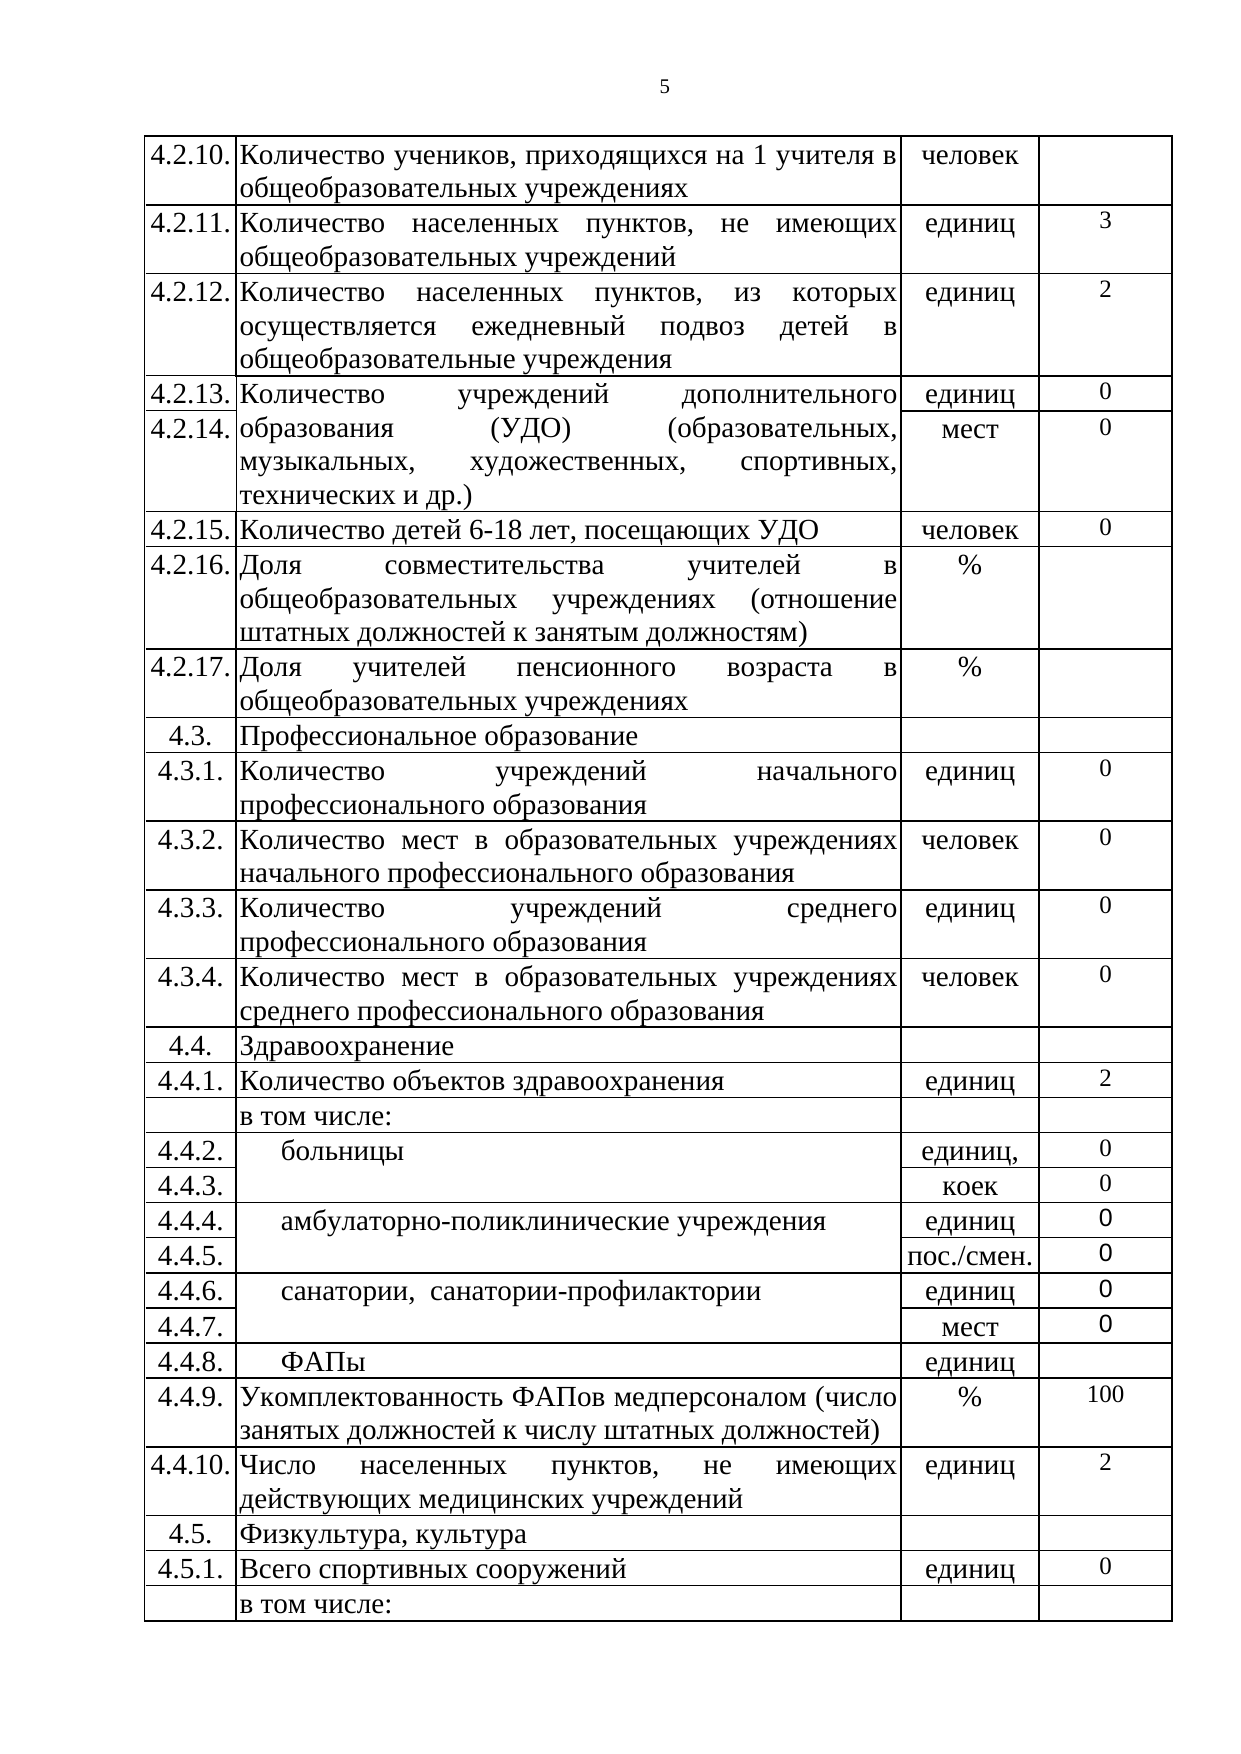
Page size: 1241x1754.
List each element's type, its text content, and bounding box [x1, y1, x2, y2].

table_cell Количество учреждений дополнительного образования (УДО) (образовательных, музыкальных, художественных, спортивных, технических и др.) [237, 377, 900, 511]
table_cell 2 [1040, 1063, 1171, 1096]
table_cell 0 [1040, 377, 1171, 410]
table_cell 4.4.5. [145, 1238, 235, 1272]
table_cell 4.5.1. [145, 1551, 235, 1585]
table_cell 4.3.2. [145, 821, 235, 889]
table_cell 4.3.1. [145, 753, 235, 820]
table_cell Количество населенных пунктов, из которых осуществляется ежедневный подвоз детей в общеобразовательные учреждения [237, 274, 900, 375]
table_cell 4.4.4. [145, 1203, 235, 1237]
table_cell [902, 1098, 1038, 1132]
table_cell мест [902, 412, 1038, 511]
table_cell в том числе: [237, 1098, 900, 1132]
table_cell Здравоохранение [237, 1028, 900, 1061]
table_cell единиц [902, 1551, 1038, 1585]
table_cell Количество мест в образовательных учреждениях начального профессионального образования [237, 822, 900, 889]
table_cell 2 [1040, 274, 1171, 375]
table_cell 0 [1040, 822, 1171, 889]
table_cell единиц [902, 1063, 1038, 1096]
table_cell 4.2.15. [145, 512, 235, 546]
table_cell 4.2.12. [145, 274, 235, 375]
table_cell 0 [1040, 959, 1171, 1026]
table_cell человек [902, 959, 1038, 1026]
table_cell 4.4. [145, 1027, 235, 1061]
table_cell 100 [1040, 1379, 1171, 1446]
table_cell Количество объектов здравоохранения [237, 1063, 900, 1096]
table_cell Количество учреждений среднего профессионального образования [237, 891, 900, 958]
table_cell мест [902, 1309, 1038, 1342]
table_cell единиц [902, 753, 1038, 820]
table_cell Профессиональное образование [237, 718, 900, 752]
table_cell 4.4.9. [145, 1378, 235, 1446]
table_cell единиц [902, 891, 1038, 958]
table_cell Количество населенных пунктов, не имеющих общеобразовательных учреждений [237, 206, 900, 273]
table_cell 4.3.4. [145, 959, 235, 1026]
table_cell [1040, 1028, 1171, 1061]
table_cell [145, 1586, 235, 1620]
table_cell [145, 1098, 235, 1132]
table_cell 4.5. [145, 1516, 235, 1550]
table_cell [902, 1516, 1038, 1550]
table_cell [1040, 650, 1171, 717]
table_cell 4.2.14. [145, 411, 236, 511]
table_cell 0 [1040, 412, 1171, 511]
table_cell 4.2.17. [145, 649, 235, 717]
table_cell Доля совместительства учителей в общеобразовательных учреждениях (отношение штатных должностей к занятым должностям) [237, 547, 900, 648]
table_cell 4.4.7. [145, 1308, 235, 1342]
table_cell Количество учреждений начального профессионального образования [237, 753, 900, 820]
table_cell [902, 718, 1038, 752]
table_cell 2 [1040, 1448, 1171, 1514]
table_cell 4.3.3. [145, 890, 235, 958]
table_cell Всего спортивных сооружений [237, 1551, 900, 1585]
table_cell [1040, 1516, 1171, 1550]
table_cell Доля учителей пенсионного возраста в общеобразовательных учреждениях [237, 650, 900, 717]
table_cell единиц [902, 1448, 1038, 1514]
table_cell единиц [902, 206, 1038, 273]
table_cell 4.4.6. [145, 1273, 235, 1307]
table_cell 0 [1040, 1309, 1171, 1342]
table_cell 4.4.2. [145, 1133, 235, 1167]
table_cell [1040, 1098, 1171, 1132]
table_cell 0 [1040, 1168, 1171, 1202]
table_cell 4.3. [145, 718, 235, 752]
table_cell единиц, [902, 1133, 1038, 1167]
table_cell Физкультура, культура [237, 1516, 900, 1550]
table_cell человек [902, 512, 1038, 546]
table_cell % [902, 547, 1038, 648]
table_cell Укомплектованность ФАПов медперсоналом (число занятых должностей к числу штатных должностей) [237, 1379, 900, 1446]
table_cell единиц [902, 1274, 1038, 1307]
table_cell 4.2.13. [145, 376, 236, 410]
table_cell % [902, 650, 1038, 717]
table_cell 0 [1040, 1133, 1171, 1167]
table_cell человек [902, 822, 1038, 889]
table_cell [1040, 137, 1171, 204]
table_cell пос./смен. [902, 1238, 1038, 1272]
table_cell Количество детей 6-18 лет, посещающих УДО [237, 512, 900, 546]
table_cell [1040, 1586, 1171, 1620]
table_cell 0 [1040, 1274, 1171, 1307]
table_cell 0 [1040, 891, 1171, 958]
table_cell Число населенных пунктов, не имеющих действующих медицинских учреждений [237, 1448, 900, 1514]
table_cell 0 [1040, 512, 1171, 546]
table_cell 3 [1040, 206, 1171, 273]
table_cell Количество мест в образовательных учреждениях среднего профессионального образования [237, 959, 900, 1026]
table_cell [1040, 547, 1171, 648]
table_cell Количество учеников, приходящихся на 1 учителя в общеобразовательных учреждениях [237, 137, 900, 204]
table_cell ФАПы [237, 1344, 900, 1377]
table_cell человек [902, 137, 1038, 204]
table_cell коек [902, 1168, 1038, 1202]
table_cell [1040, 718, 1171, 752]
table_cell 0 [1040, 1551, 1171, 1585]
table_cell амбулаторно-поликлинические учреждения [237, 1203, 900, 1272]
table_cell 4.2.11. [145, 205, 235, 273]
table_cell 0 [1040, 753, 1171, 820]
table_cell % [902, 1379, 1038, 1446]
table_cell [902, 1586, 1038, 1620]
table_cell 0 [1040, 1203, 1171, 1237]
table_cell 0 [1040, 1238, 1171, 1272]
table_cell единиц [902, 274, 1038, 375]
table_cell [902, 1028, 1038, 1061]
table_cell 4.4.1. [145, 1063, 235, 1096]
table_cell 4.2.10. [145, 137, 235, 204]
table_cell 4.4.10. [145, 1447, 235, 1514]
table_cell 4.4.8. [145, 1343, 235, 1377]
table_cell санатории, санатории-профилактории [237, 1274, 900, 1342]
table_cell 4.2.16. [145, 547, 235, 648]
table_cell единиц [902, 377, 1038, 410]
table_cell единиц [902, 1344, 1038, 1377]
table_cell в том числе: [237, 1586, 900, 1620]
table_cell больницы [237, 1133, 900, 1202]
table_cell [1040, 1344, 1171, 1377]
table_cell единиц [902, 1203, 1038, 1237]
table_cell 4.4.3. [145, 1168, 235, 1202]
